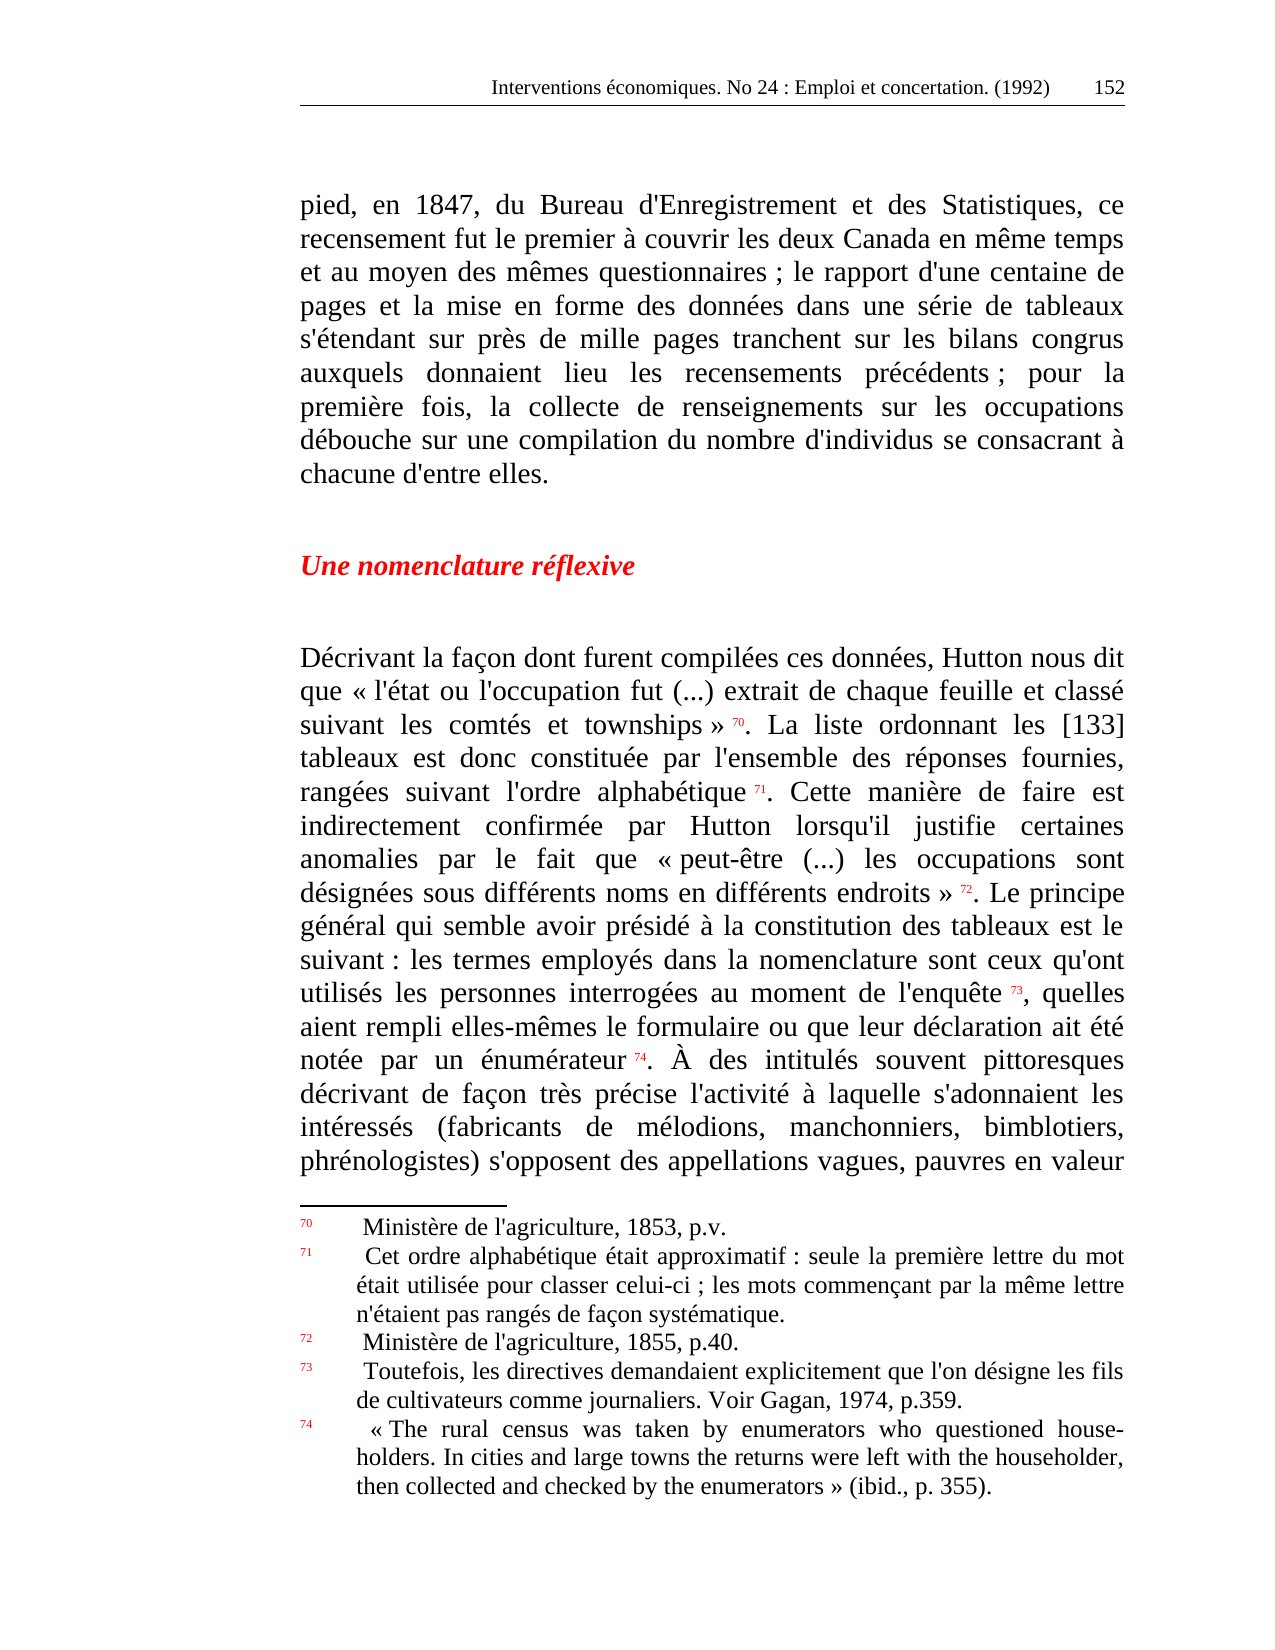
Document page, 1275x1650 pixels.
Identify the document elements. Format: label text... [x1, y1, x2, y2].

text Dans la section de son rapport concernant les « professions, métiers et occupations », William Hutton, commissaire chargé du recensement de 1851 , reconnaît avoir éprouvé « quelque hésitation relativement à la publication de cette branche du recensement » . De fréquentes incongruités , un flottement quant aux appellations utilisées ainsi que l'absence de classes pouvant ordonner quelque peu deux listes (une pour le Bas-Canada et une autre pour le Haut-Canada) de plus de trois cents catégories, tous ces défauts empêchent les statisticiens d'alors de procéder aux « recherches scientifiques » et aux « inférences précieuses » que devaient leur permettre d'effectuer les renseignements recueillis. D'ailleurs, tout ce que Hutton pourra tirer de ces tableaux, ce sont deux pages de commentaires qui ne nous apprennent rien qui ne figure déjà au bas des colonnes. Mais le recensement de 1851 et sa nomenclature des métiers et professions ne sont pourtant pas sans mérites. Tenu dans la foulée de la mise sur pied, en 1847, du Bureau d'Enregistrement et des Statistiques, ce recensement fut le premier à couvrir les deux Canada en même temps et au moyen des mêmes questionnaires ; le rapport d'une centaine de pages et la mise en forme des données dans une série de tableaux s'étendant sur près de mille pages tranchent sur les bilans congrus auxquels donnaient lieu les recensements précédents ; pour la première fois, la collecte de renseignements sur les occupations débouche sur une compilation du nombre d'individus se consacrant à chacune d'entre elles. [300, 187, 1125, 489]
text Une nomenclature réflexive [300, 548, 1125, 581]
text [300, 640, 1125, 1177]
